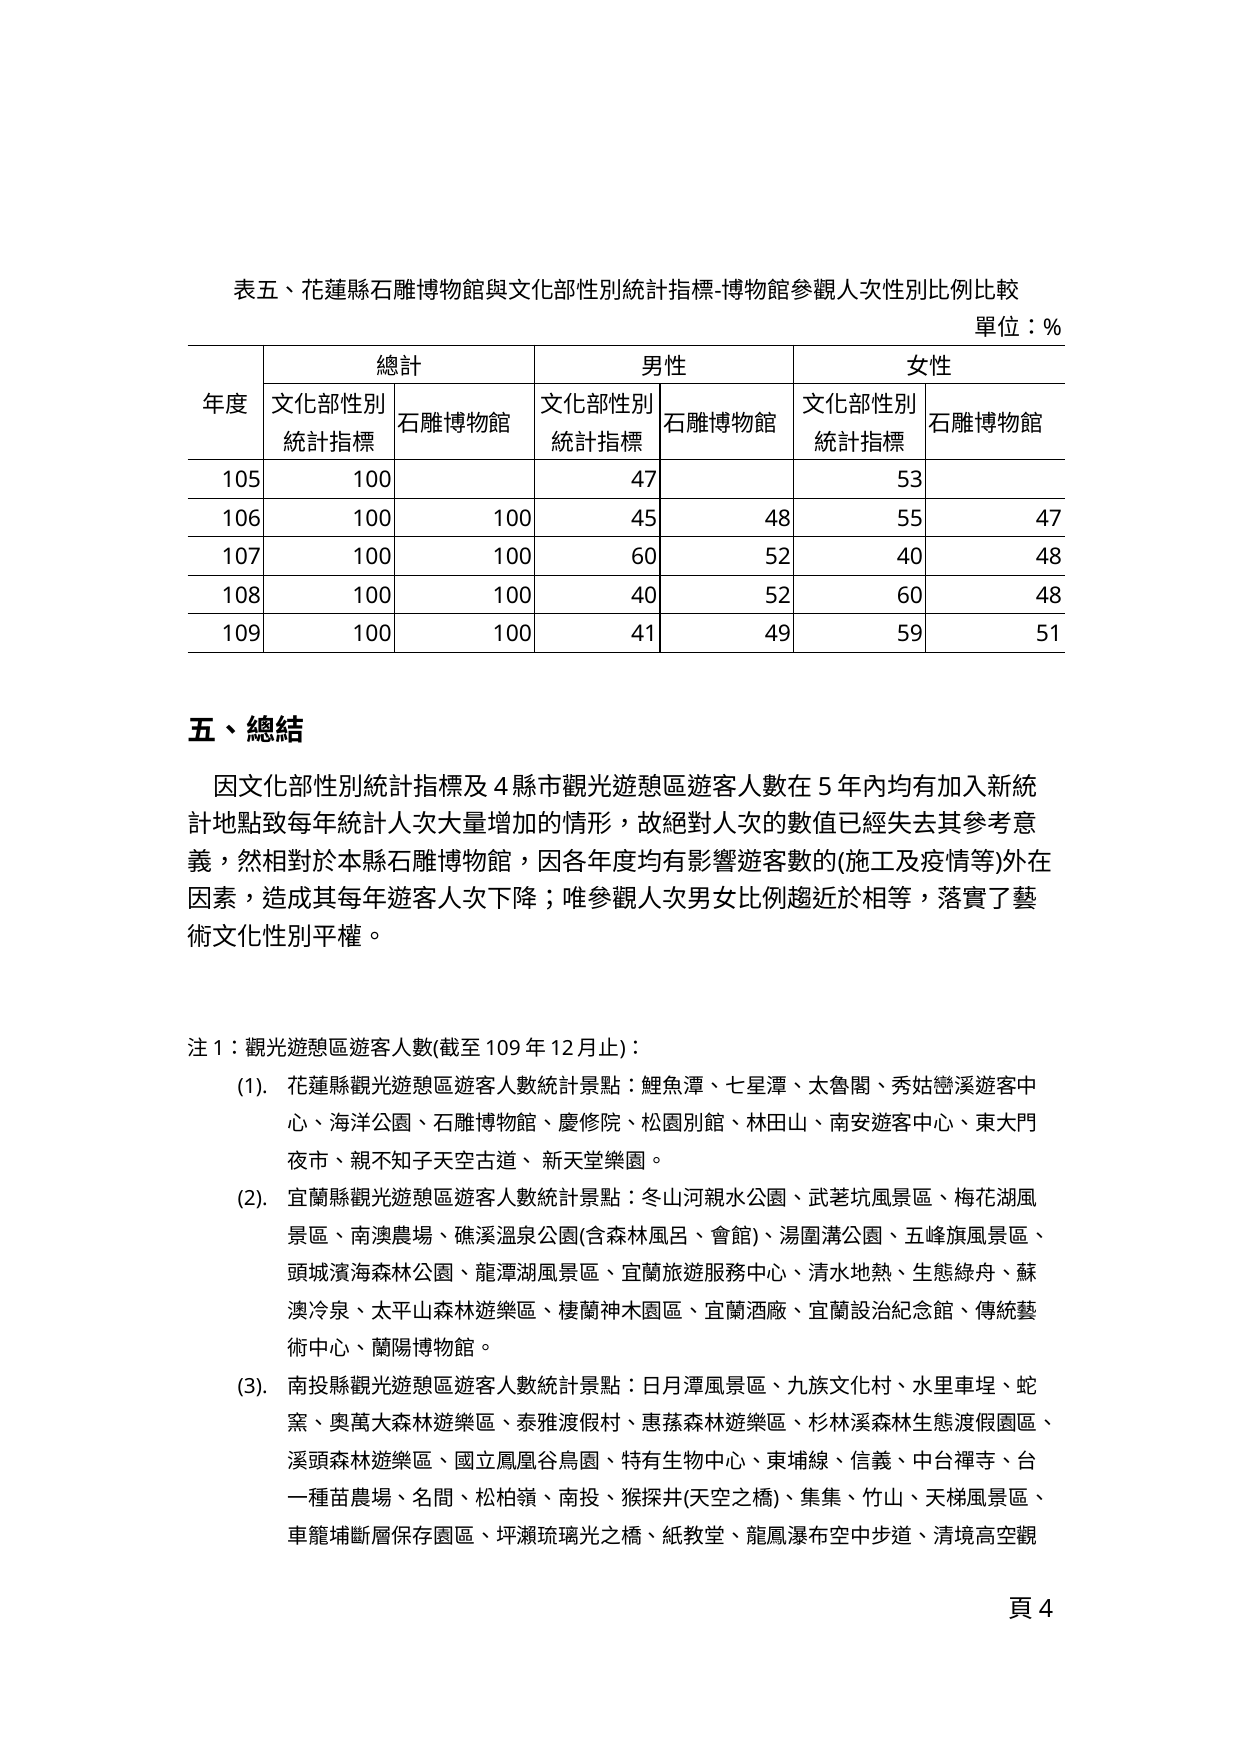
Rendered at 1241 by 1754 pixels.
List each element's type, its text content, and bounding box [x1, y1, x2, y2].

table_cell 47 [535, 460, 659, 498]
table_cell 100 [264, 614, 394, 652]
table_cell 石雕博物館 [661, 384, 793, 459]
table_cell 石雕博物館 [395, 384, 534, 459]
table_cell 106 [188, 499, 263, 536]
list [237, 1365, 1053, 1553]
table_cell 109 [188, 614, 263, 652]
table_cell 100 [395, 499, 534, 536]
table_cell 100 [395, 576, 534, 613]
table_cell 100 [264, 576, 394, 613]
table_header 表五、花蓮縣石雕博物館與文化部性別統計指標-博物館參觀人次性別比例比較 [188, 270, 1064, 307]
table_cell 年度 [188, 346, 263, 459]
table_cell 59 [794, 614, 925, 652]
table_cell 男性 [535, 346, 793, 383]
table_cell 49 [661, 614, 793, 652]
table_cell 55 [794, 499, 925, 536]
table_cell [395, 460, 534, 498]
table_cell 48 [926, 576, 1064, 613]
table_cell [926, 460, 1064, 498]
table_cell 105 [188, 460, 263, 498]
table_cell [661, 460, 793, 498]
table_cell 47 [926, 499, 1064, 536]
table_cell 文化部性別統計指標 [794, 384, 925, 459]
table_cell 108 [188, 576, 263, 613]
table_cell 石雕博物館 [926, 384, 1064, 459]
table_cell 41 [535, 614, 659, 652]
text 注1：觀光遊憩區遊客人數(截至109年12月止)： [187, 1028, 1053, 1065]
list 花蓮縣觀光遊憩區遊客人數統計景點：鯉魚潭、七星潭、太魯閣、秀姑巒溪遊客中心、海洋公園、石雕博物館、慶修院、松園別館、林田山、南安遊客中心、東大門夜市、親不知子天空古道、 新天堂樂園。 [237, 1065, 1053, 1178]
table_cell 107 [188, 537, 263, 575]
text 五、總結 [187, 690, 1053, 765]
table_cell 總計 [264, 346, 534, 383]
table_cell 52 [661, 576, 793, 613]
table_cell 53 [794, 460, 925, 498]
list 宜蘭縣觀光遊憩區遊客人數統計景點：冬山河親水公園、武荖坑風景區、梅花湖風景區、南澳農場、礁溪溫泉公園(含森林風呂、會館)、湯圍溝公園、五峰旗風景區、頭城濱海森林公園、龍潭湖風景區、宜蘭旅遊服務中心、清水地熱、生態綠舟、蘇澳冷泉、太平山森林遊樂區、棲蘭神木園區、宜蘭酒廠、宜蘭設治紀念館、傳統藝術中心、蘭陽博物館。 [237, 1178, 1053, 1365]
table_cell 100 [264, 460, 394, 498]
table_cell 文化部性別統計指標 [535, 384, 659, 459]
table_cell 40 [535, 576, 659, 613]
table_cell 文化部性別統計指標 [264, 384, 394, 459]
table_cell 52 [661, 537, 793, 575]
table_cell 48 [661, 499, 793, 536]
table_cell 48 [926, 537, 1064, 575]
table_cell 40 [794, 537, 925, 575]
table_cell 100 [395, 537, 534, 575]
table_cell 60 [535, 537, 659, 575]
table_cell 女性 [794, 346, 1064, 383]
table_cell 單位：% [188, 307, 1064, 344]
table_cell 51 [926, 614, 1064, 652]
table_cell 60 [794, 576, 925, 613]
text 因文化部性別統計指標及4縣市觀光遊憩區遊客人數在5年內均有加入新統計地點致每年統計人次大量增加的情形，故絕對人次的數值已經失去其參考意義，然相對於本縣石雕博物館，因各年度均有影響遊客數的(施工及疫情等)外在因素，造成其每年遊客人次下降；唯參觀人次男女比例趨近於相等，落實了藝術文化性別平權。 [187, 765, 1053, 953]
table_cell 100 [264, 499, 394, 536]
table_cell 100 [395, 614, 534, 652]
table_cell 100 [264, 537, 394, 575]
table_cell 45 [535, 499, 659, 536]
